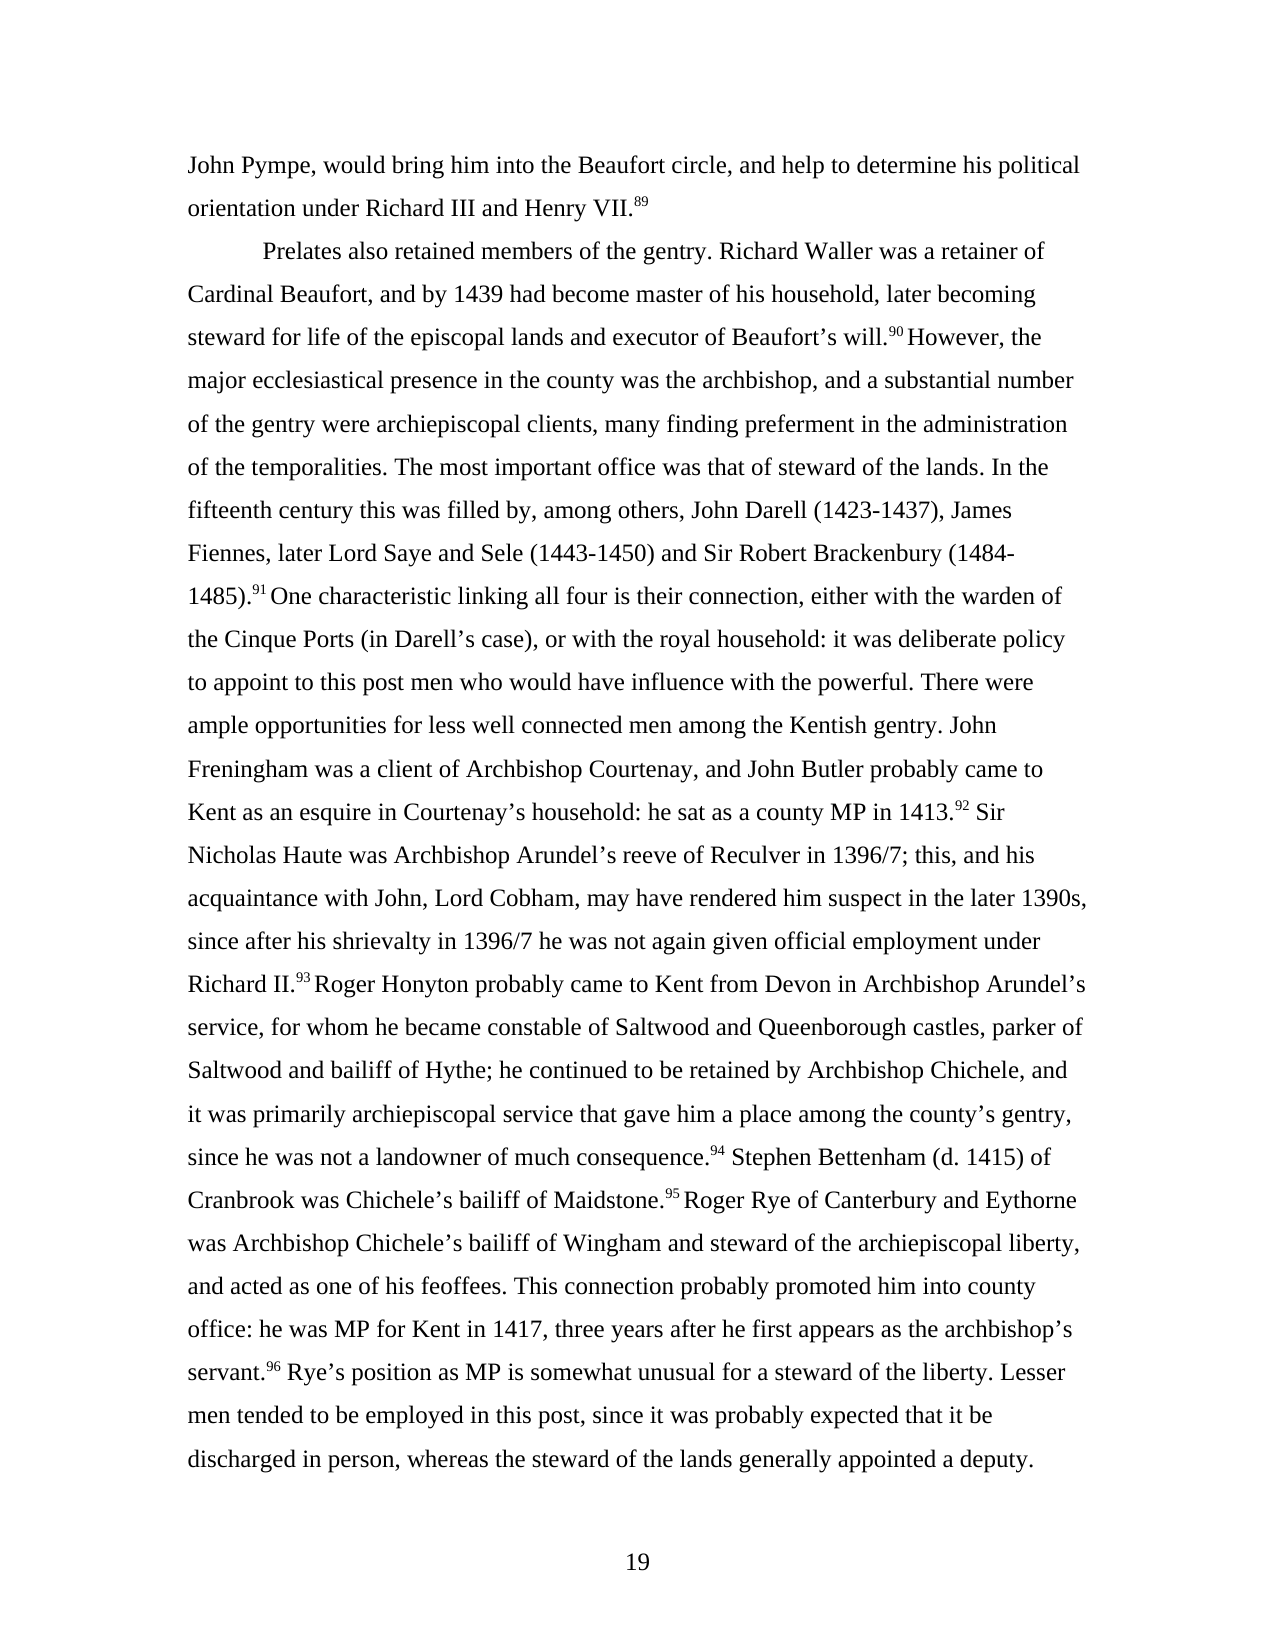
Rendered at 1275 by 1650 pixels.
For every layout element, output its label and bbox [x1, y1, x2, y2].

text [187, 236, 1087, 1472]
text [187, 150, 1087, 222]
